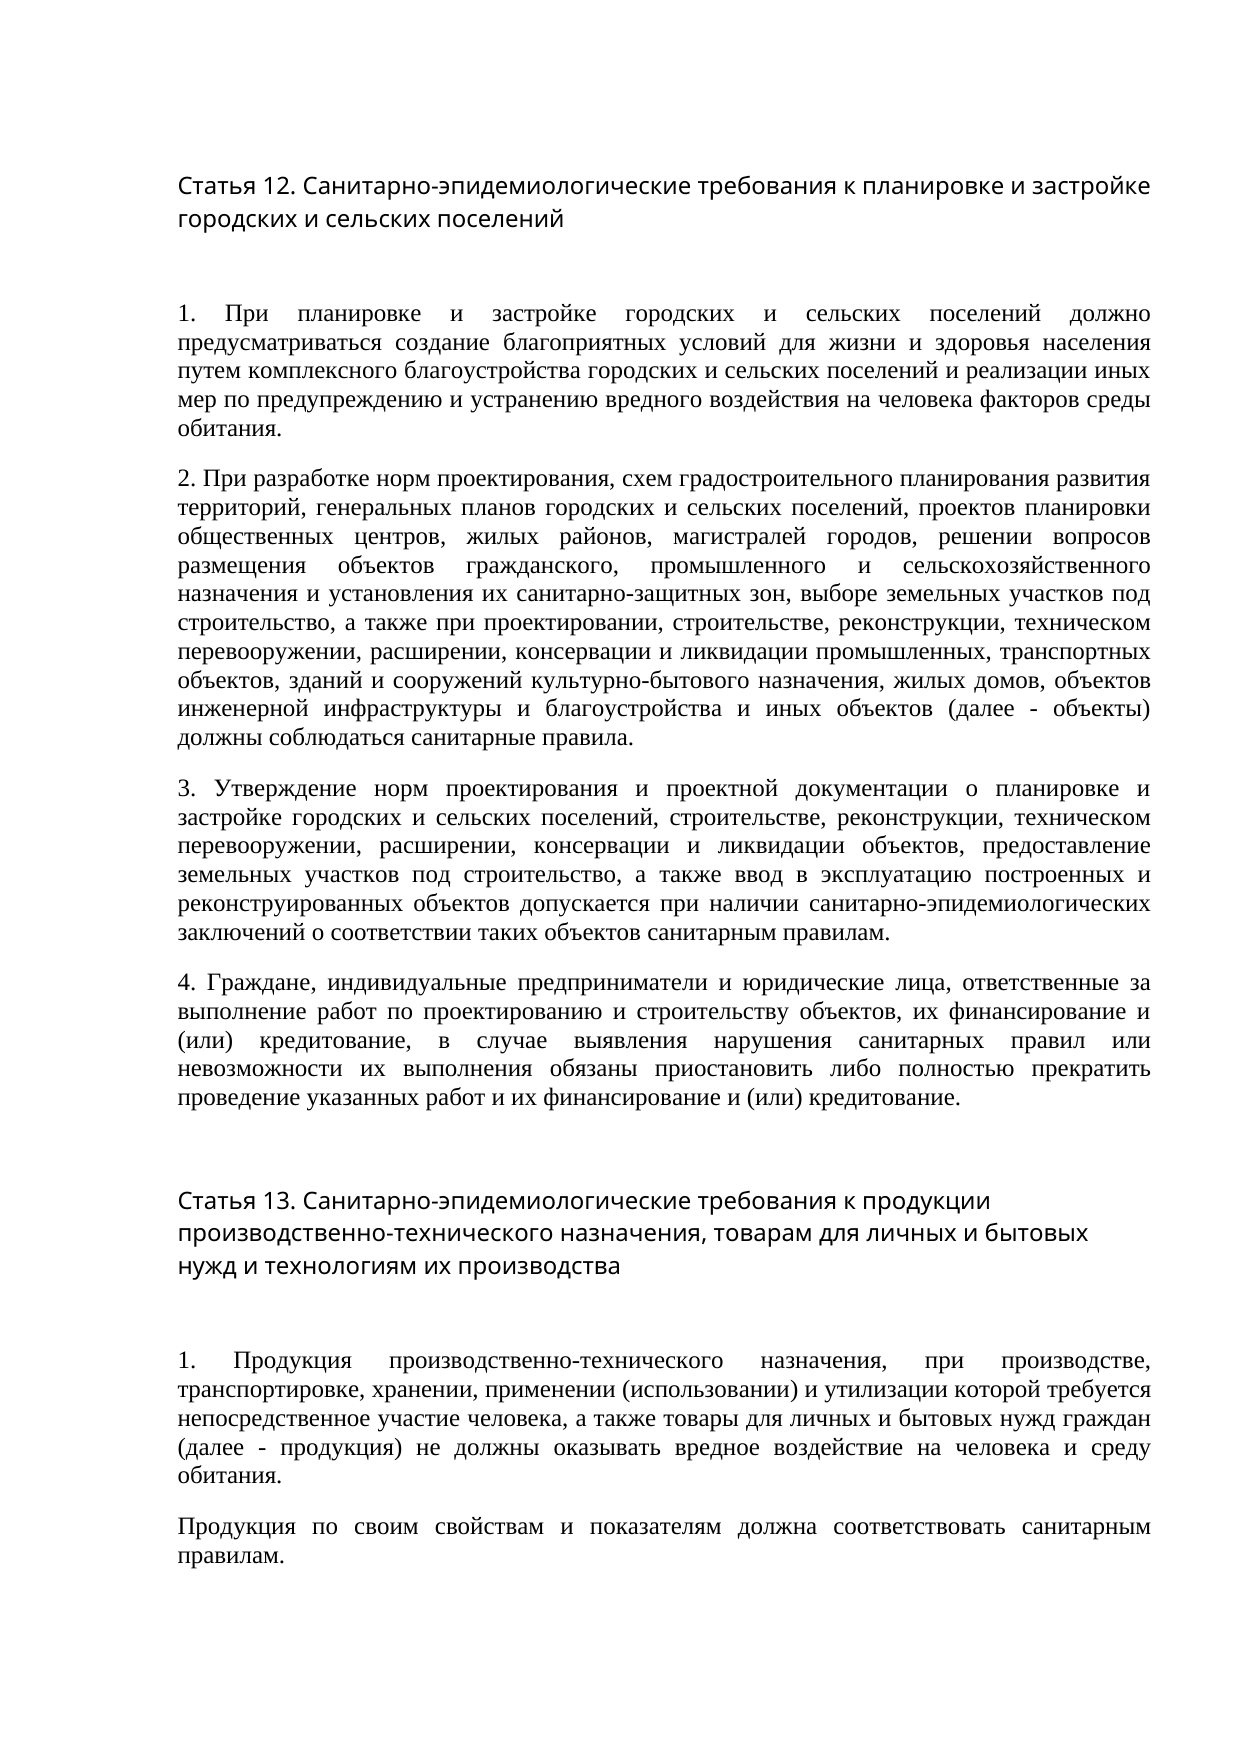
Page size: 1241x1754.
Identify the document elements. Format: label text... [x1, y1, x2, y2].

text 1. Продукция производственно-технического назначения, при производстве, транспортировке, хранении, применении (использовании) и утилизации которой требуется непосредственное участие человека, а также товары для личных и бытовых нужд граждан (далее - продукция) не должны оказывать вредное воздействие на человека и среду обитания. [177, 1345, 1152, 1489]
text 2. При разработке норм проектирования, схем градостроительного планирования развития территорий, генеральных планов городских и сельских поселений, проектов планировки общественных центров, жилых районов, магистралей городов, решении вопросов размещения объектов гражданского, промышленного и сельскохозяйственного назначения и установления их санитарно-защитных зон, выборе земельных участков под строительство, а также при проектировании, строительстве, реконструкции, техническом перевооружении, расширении, консервации и ликвидации промышленных, транспортных объектов, зданий и сооружений культурно-бытового назначения, жилых домов, объектов инженерной инфраструктуры и благоустройства и иных объектов (далее - объекты) должны соблюдаться санитарные правила. [177, 463, 1152, 751]
text Продукция по своим свойствам и показателям должна соответствовать санитарным правилам. [177, 1511, 1152, 1568]
text 1. При планировке и застройке городских и сельских поселений должно предусматриваться создание благоприятных условий для жизни и здоровья населения путем комплексного благоустройства городских и сельских поселений и реализации иных мер по предупреждению и устранению вредного воздействия на человека факторов среды обитания. [177, 298, 1152, 442]
text Статья 12. Санитарно-эпидемиологические требования к планировке и застройке городских и сельских поселений [177, 169, 1152, 234]
text Статья 13. Санитарно-эпидемиологические требования к продукции производственно-технического назначения, товарам для личных и бытовых нужд и технологиям их производства [177, 1183, 1152, 1281]
text 3. Утверждение норм проектирования и проектной документации о планировке и застройке городских и сельских поселений, строительстве, реконструкции, техническом перевооружении, расширении, консервации и ликвидации объектов, предоставление земельных участков под строительство, а также ввод в эксплуатацию построенных и реконструированных объектов допускается при наличии санитарно-эпидемиологических заключений о соответствии таких объектов санитарным правилам. [177, 773, 1152, 945]
text 4. Граждане, индивидуальные предприниматели и юридические лица, ответственные за выполнение работ по проектированию и строительству объектов, их финансирование и (или) кредитование, в случае выявления нарушения санитарных правил или невозможности их выполнения обязаны приостановить либо полностью прекратить проведение указанных работ и их финансирование и (или) кредитование. [177, 967, 1152, 1111]
